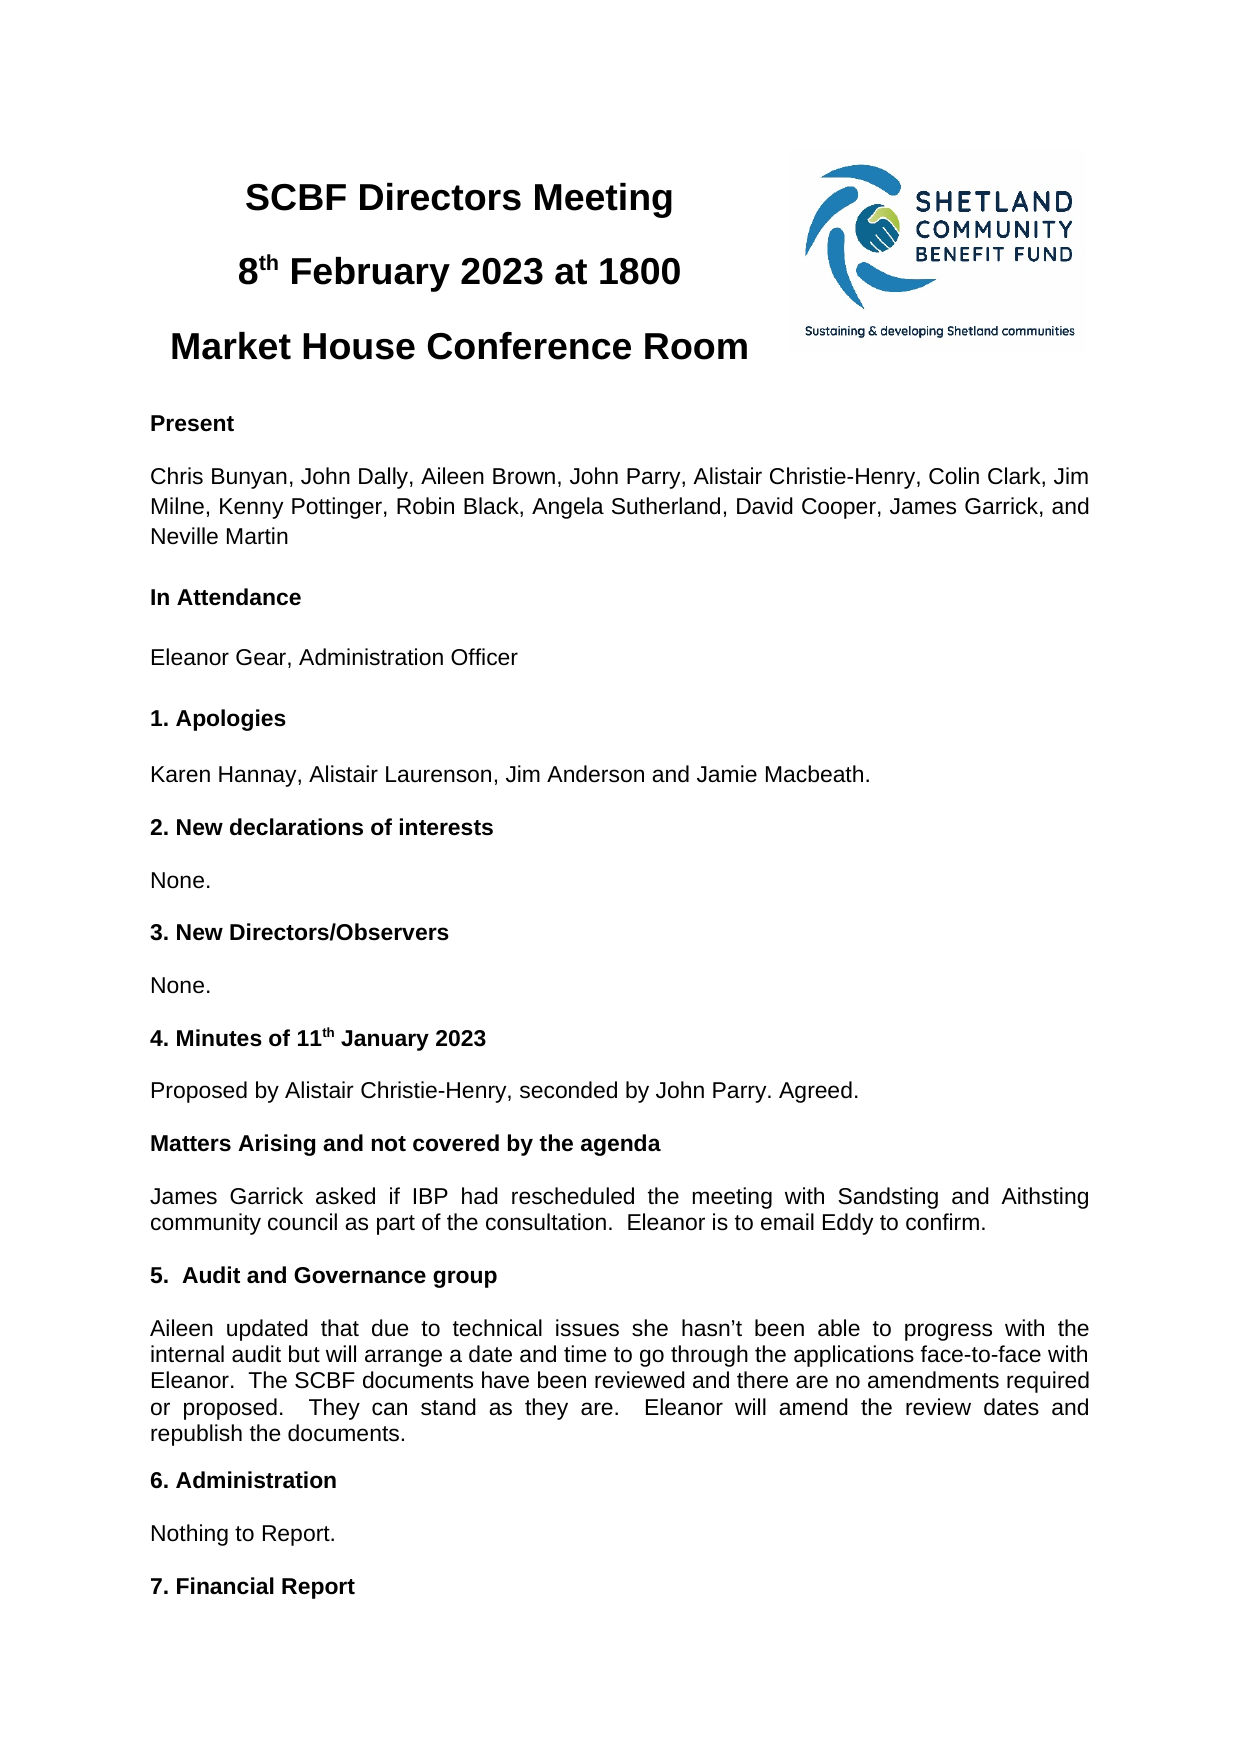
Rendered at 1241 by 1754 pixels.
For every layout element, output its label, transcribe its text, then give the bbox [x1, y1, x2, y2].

text In Attendance [150, 584, 1090, 610]
text 1. Apologies [150, 704, 1090, 731]
text 5. Audit and Governance group [150, 1262, 1090, 1288]
text Chris Bunyan, John Dally, Aileen Brown, John Parry, Alistair Christie-Henry, Colin Clark, Jim Milne, Kenny Pottinger, Robin Black, Angela Sutherland, David Cooper, James Garrick, and Neville Martin [150, 463, 1090, 550]
text 4. Minutes of 11th January 2023 [150, 1025, 1090, 1051]
subtitle SCBF Directors Meeting [150, 175, 786, 218]
text Matters Arising and not covered by the agenda [150, 1130, 1090, 1156]
text 3. New Directors/Observers [150, 919, 1090, 946]
text Present [150, 410, 1090, 437]
text Karen Hannay, Alistair Laurenson, Jim Anderson and Jamie Macbeath. [150, 761, 1090, 787]
text Proposed by Alistair Christie-Henry, seconded by John Parry. Agreed. [150, 1077, 1090, 1104]
text 6. Administration [150, 1467, 1090, 1493]
text James Garrick asked if IBP had rescheduled the meeting with Sandsting and Aithsting community council as part of the consultation. Eleanor is to email Eddy to confirm. [150, 1183, 1090, 1236]
text None. [150, 972, 1090, 998]
text Eleanor Gear, Administration Officer [150, 644, 1090, 671]
text 7. Financial Report [150, 1573, 1090, 1599]
picture [786, 150, 1087, 350]
text None. [150, 867, 1090, 893]
text 2. New declarations of interests [150, 814, 1090, 840]
subtitle Market House Conference Room [150, 324, 1090, 367]
text Aileen updated that due to technical issues she hasn’t been able to progress with the internal audit but will arrange a date and time to go through the applications face-to-face with Eleanor. The SCBF documents have been reviewed and there are no amendments required or proposed. They can stand as they are. Eleanor will amend the review dates and republish the documents. [150, 1314, 1090, 1446]
text Nothing to Report. [150, 1520, 1090, 1546]
subtitle 8th February 2023 at 1800 [150, 249, 786, 293]
